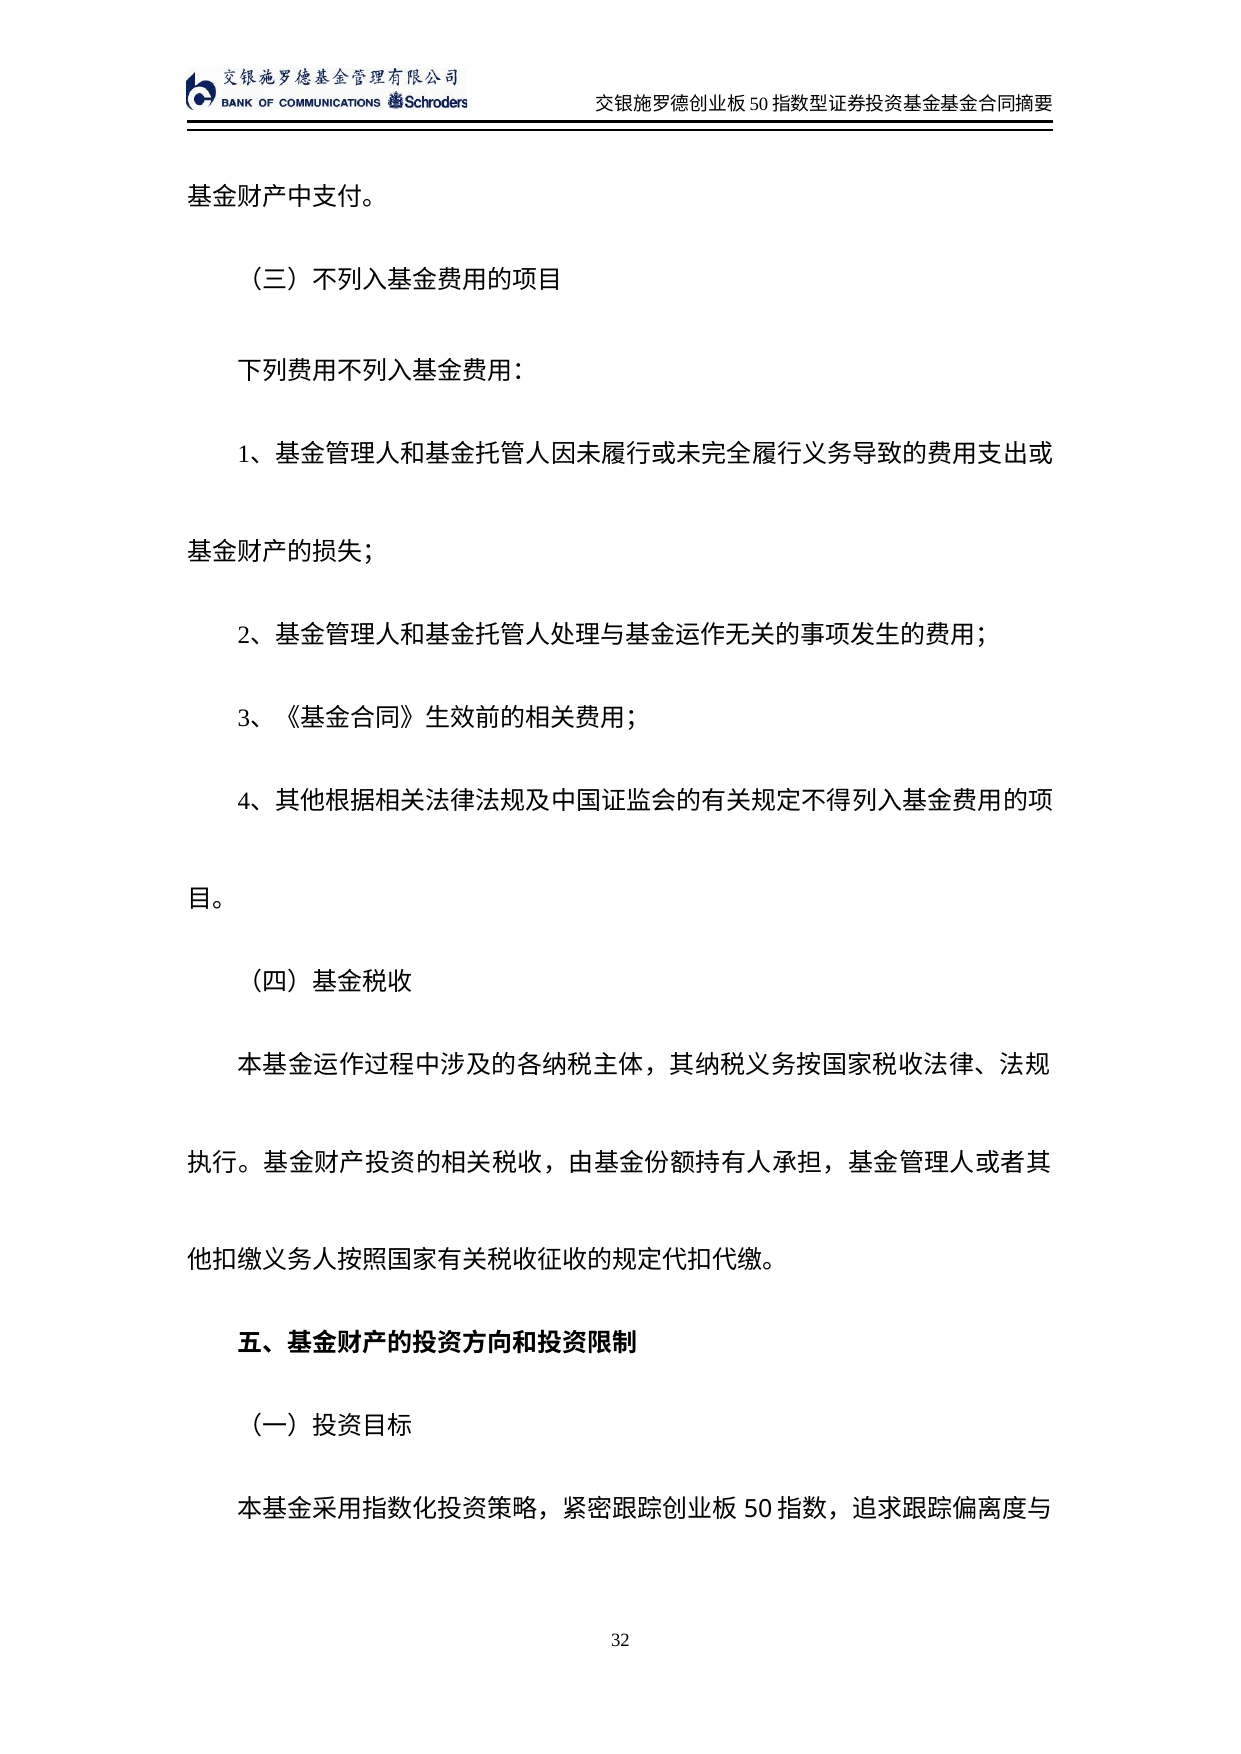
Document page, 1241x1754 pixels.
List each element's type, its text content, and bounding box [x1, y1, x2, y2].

text 2、基金管理人和基金托管人处理与基金运作无关的事项发生的费用； [187, 600, 1053, 665]
text （三）不列入基金费用的项目 [187, 245, 1053, 310]
text 3、《基金合同》生效前的相关费用； [187, 683, 1053, 748]
text （四）基金税收 [187, 947, 1053, 1012]
text 1、基金管理人和基金托管人因未履行或未完全履行义务导致的费用支出或基金财产的损失； [187, 419, 1053, 582]
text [187, 1474, 1053, 1539]
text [187, 162, 1053, 227]
text 下列费用不列入基金费用： [187, 336, 1053, 401]
text （一）投资目标 [187, 1391, 1053, 1456]
picture [186, 68, 468, 110]
text 本基金运作过程中涉及的各纳税主体，其纳税义务按国家税收法律、法规执行。基金财产投资的相关税收，由基金份额持有人承担，基金管理人或者其他扣缴义务人按照国家有关税收征收的规定代扣代缴。 [187, 1030, 1053, 1290]
text 五、基金财产的投资方向和投资限制 [187, 1308, 1053, 1373]
text 4、其他根据相关法律法规及中国证监会的有关规定不得列入基金费用的项目。 [187, 766, 1053, 929]
